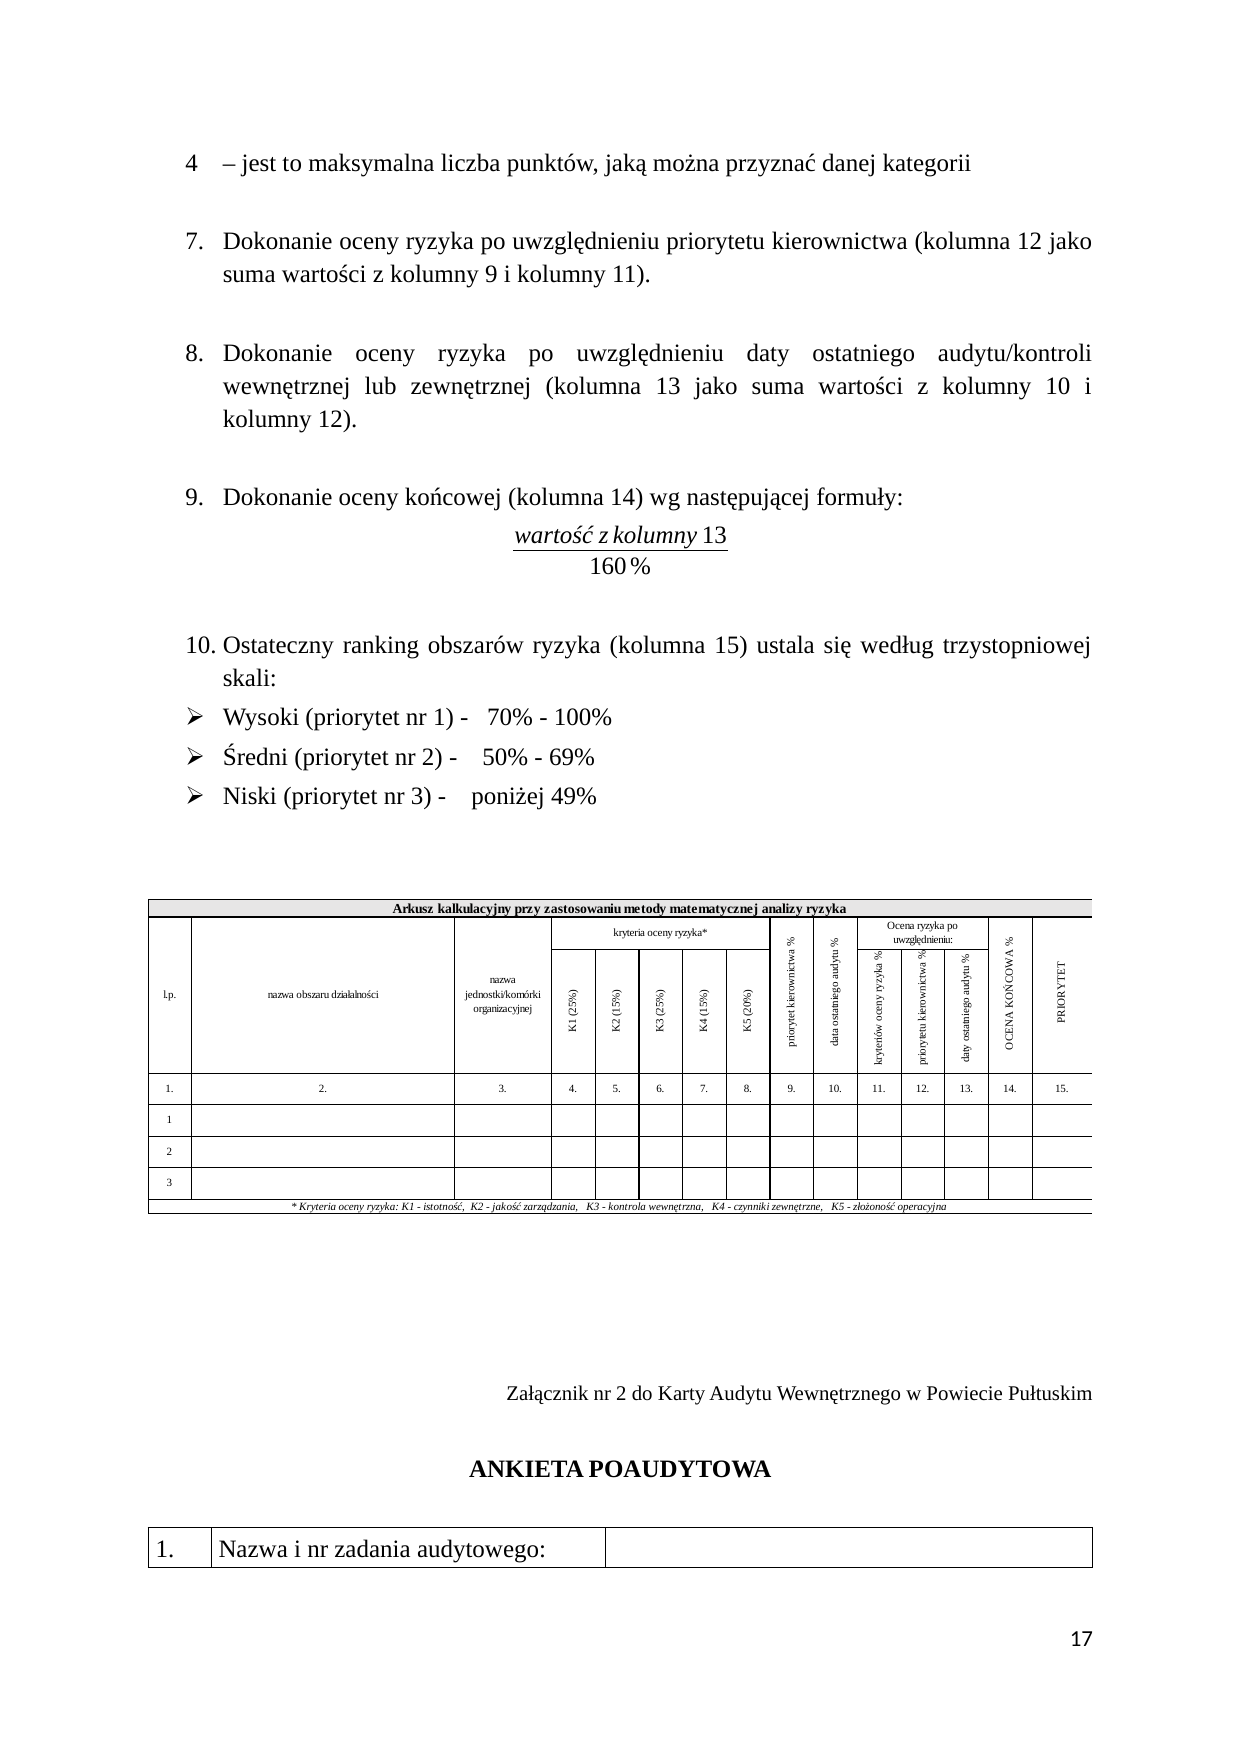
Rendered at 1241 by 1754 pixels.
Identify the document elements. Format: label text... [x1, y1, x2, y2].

list Wysoki (priorytet nr 1) - 70% - 100% [185, 702, 1093, 731]
list Dokonanie oceny końcowej (kolumna 14) wg następującej formuły: [185, 482, 1093, 511]
table_header Nazwa i nr zadania audytowego: [212, 1528, 605, 1567]
text ANKIETA POAUDYTOWA [148, 1454, 1093, 1483]
table_header [606, 1528, 1092, 1567]
list Niski (priorytet nr 3) - poniżej 49% [185, 781, 1093, 810]
text Załącznik nr 2 do Karty Audytu Wewnętrznego w Powiecie Pułtuskim [148, 1381, 1093, 1405]
list Dokonanie oceny ryzyka po uwzględnieniu daty ostatniego audytu/kontroli wewnętrznej lub zewnętrznej (kolumna 13 jako suma wartości z kolumny 10 i kolumny 12). [185, 338, 1093, 432]
list – jest to maksymalna liczba punktów, jaką można przyznać danej kategorii [185, 148, 1093, 176]
list Średni (priorytet nr 2) - 50% - 69% [185, 742, 1093, 771]
list Ostateczny ranking obszarów ryzyka (kolumna 15) ustala się według trzystopniowej skali: [185, 630, 1093, 692]
list Dokonanie oceny ryzyka po uwzględnieniu priorytetu kierownictwa (kolumna 12 jako suma wartości z kolumny 9 i kolumny 11). [185, 226, 1093, 288]
table_header 1. [149, 1528, 211, 1567]
